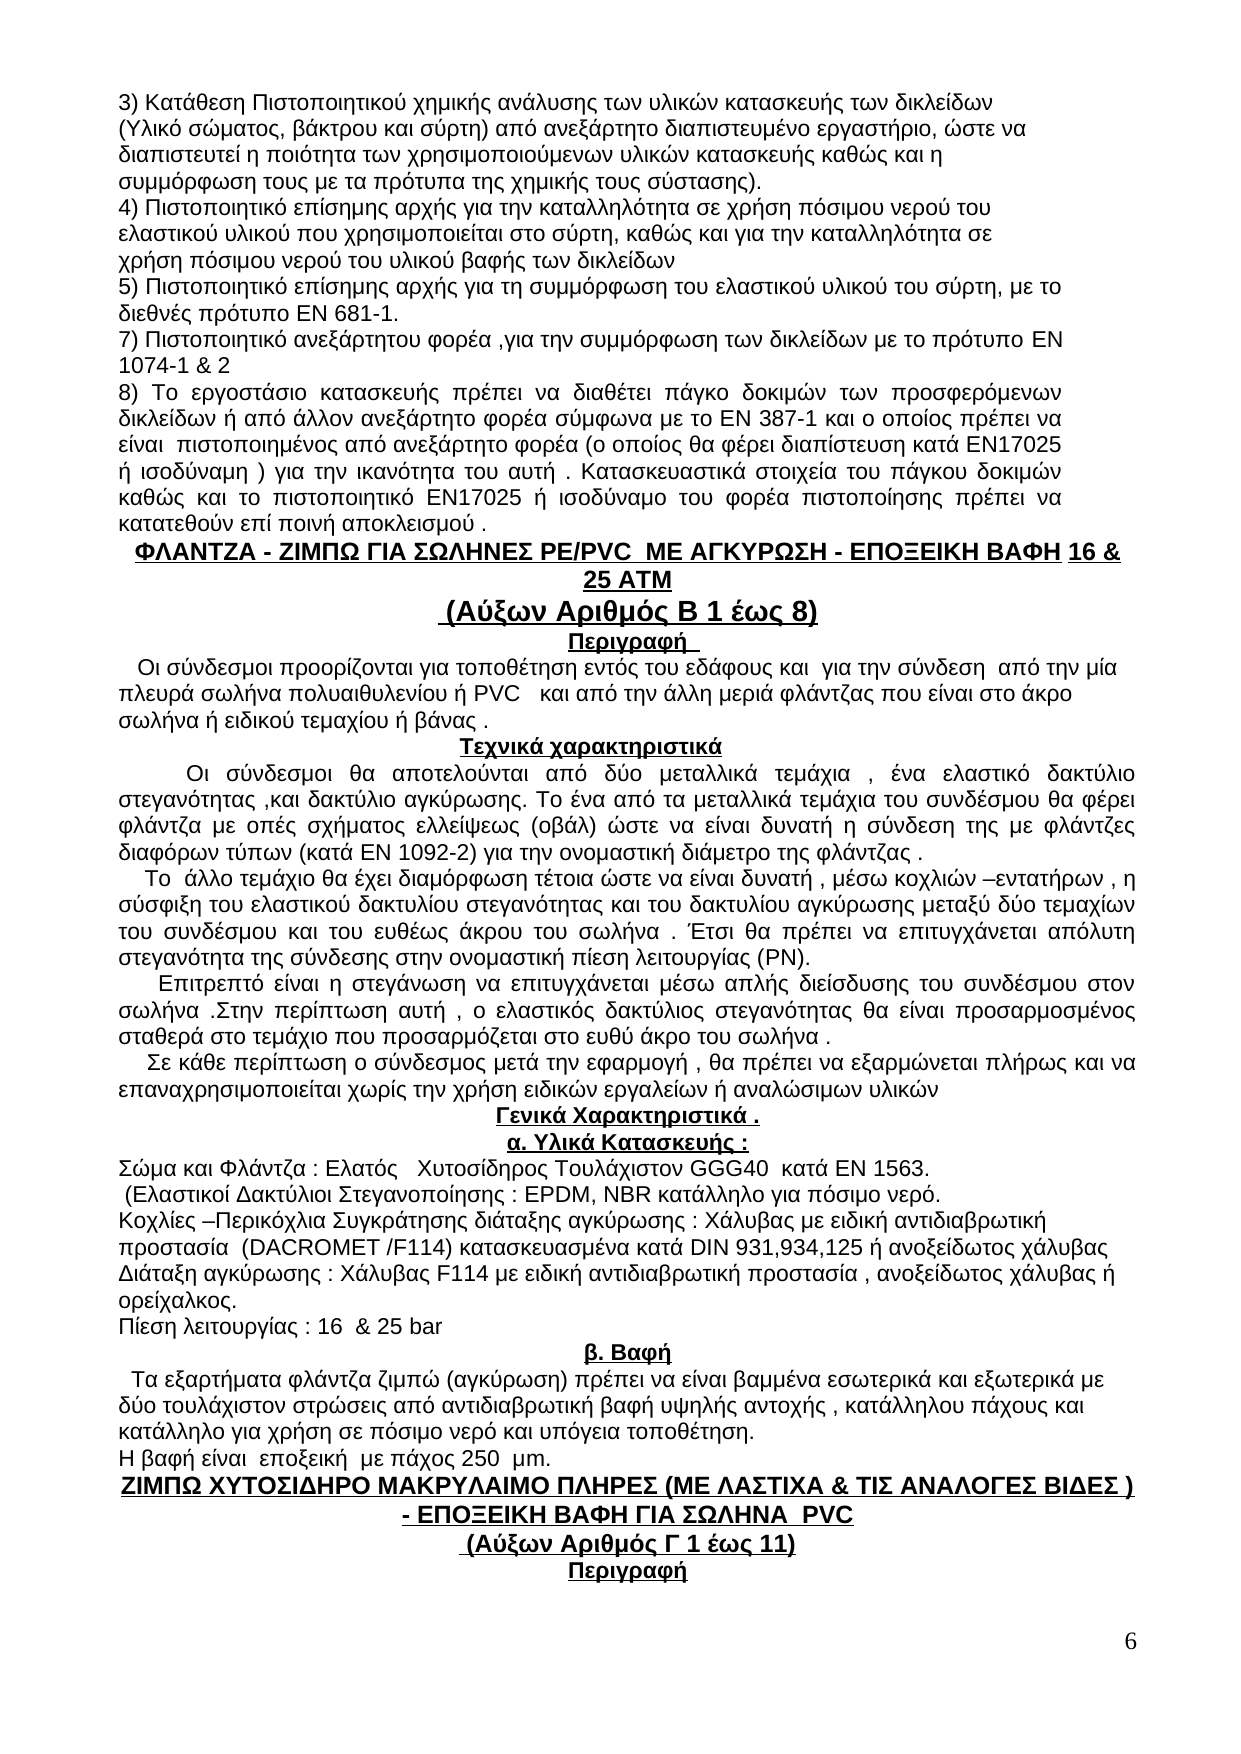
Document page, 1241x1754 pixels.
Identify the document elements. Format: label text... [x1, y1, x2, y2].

text Το άλλο τεμάχιο θα έχει διαμόρφωση τέτοια ώστε να είναι δυνατή , μέσω κοχλιών –εντατήρων , η σύσφιξη του ελαστικού δακτυλίου στεγανότητας και του δακτυλίου αγκύρωσης μεταξύ δύο τεμαχίων του συνδέσμου και του ευθέως άκρου του σωλήνα . Έτσι θα πρέπει να επιτυγχάνεται απόλυτη στεγανότητα της σύνδεσης στην ονομαστική πίεση λειτουργίας (PN). [118, 865, 1137, 970]
text Περιγραφή [118, 1557, 1137, 1584]
text 5) Πιστοποιητικό επίσημης αρχής για τη συμμόρφωση του ελαστικού υλικού του σύρτη, με το διεθνές πρότυπο ΕΝ 681-1. [118, 273, 1063, 326]
text Επιτρεπτό είναι η στεγάνωση να επιτυγχάνεται μέσω απλής διείσδυσης του συνδέσμου στον σωλήνα .Στην περίπτωση αυτή , ο ελαστικός δακτύλιος στεγανότητας θα είναι προσαρμοσμένος σταθερά στο τεμάχιο που προσαρμόζεται στο ευθύ άκρο του σωλήνα . [118, 970, 1137, 1049]
text Οι σύνδεσμοι θα αποτελούνται από δύο μεταλλικά τεμάχια , ένα ελαστικό δακτύλιο στεγανότητας ,και δακτύλιο αγκύρωσης. Το ένα από τα μεταλλικά τεμάχια του συνδέσμου θα φέρει φλάντζα με οπές σχήματος ελλείψεως (οβάλ) ώστε να είναι δυνατή η σύνδεση της με φλάντζες διαφόρων τύπων (κατά ΕΝ 1092-2) για την ονομαστική διάμετρο της φλάντζας . [118, 759, 1137, 865]
text ΦΛΑΝΤΖΑ - ΖΙΜΠΩ ΓΙΑ ΣΩΛΗΝΕΣ PE/PVC ΜΕ ΑΓΚΥΡΩΣΗ - ΕΠΟΞΕΙΚΗ ΒΑΦΗ 16 & 25 ΑΤΜ [118, 537, 1137, 594]
text 3) Κατάθεση Πιστοποιητικού χημικής ανάλυσης των υλικών κατασκευής των δικλείδων (Υλικό σώματος, βάκτρου και σύρτη) από ανεξάρτητο διαπιστευμένο εργαστήριο, ώστε να διαπιστευτεί η ποιότητα των χρησιμοποιούμενων υλικών κατασκευής καθώς και η συμμόρφωση τους με τα πρότυπα της χημικής τους σύστασης). 4) Πιστοποιητικό επίσημης αρχής για την καταλληλότητα σε χρήση πόσιμου νερού του ελαστικού υλικού που χρησιμοποιείται στο σύρτη, καθώς και για την καταλληλότητα σε χρήση πόσιμου νερού του υλικού βαφής των δικλείδων [118, 89, 1063, 273]
text Περιγραφή [118, 628, 1137, 654]
text Τα εξαρτήματα φλάντζα ζιμπώ (αγκύρωση) πρέπει να είναι βαμμένα εσωτερικά και εξωτερικά με δύο τουλάχιστον στρώσεις από αντιδιαβρωτική βαφή υψηλής αντοχής , κατάλληλου πάχους και κατάλληλο για χρήση σε πόσιμο νερό και υπόγεια τοποθέτηση. [118, 1366, 1137, 1445]
text 8) Το εργοστάσιο κατασκευής πρέπει να διαθέτει πάγκο δοκιμών των προσφερόμενων δικλείδων ή από άλλον ανεξάρτητο φορέα σύμφωνα με το ΕΝ 387-1 και ο οποίος πρέπει να είναι πιστοποιημένος από ανεξάρτητο φορέα (ο οποίος θα φέρει διαπίστευση κατά ΕΝ17025 ή ισοδύναμη ) για την ικανότητα του αυτή . Κατασκευαστικά στοιχεία του πάγκου δοκιμών καθώς και το πιστοποιητικό ΕΝ17025 ή ισοδύναμο του φορέα πιστοποίησης πρέπει να κατατεθούν επί ποινή αποκλεισμού . [118, 378, 1063, 537]
text Κοχλίες –Περικόχλια Συγκράτησης διάταξης αγκύρωσης : Χάλυβας με ειδική αντιδιαβρωτική προστασία (DACROMET /F114) κατασκευασμένα κατά DIN 931,934,125 ή ανοξείδωτος χάλυβας [118, 1207, 1137, 1260]
text (Ελαστικοί Δακτύλιοι Στεγανοποίησης : EPDM, NBR κατάλληλο για πόσιμο νερό. [118, 1181, 1137, 1207]
text Οι σύνδεσμοι προορίζονται για τοποθέτηση εντός του εδάφους και για την σύνδεση από την μία πλευρά σωλήνα πολυαιθυλενίου ή PVC και από την άλλη μεριά φλάντζας που είναι στο άκρο σωλήνα ή ειδικού τεμαχίου ή βάνας . [118, 654, 1137, 733]
text Σε κάθε περίπτωση ο σύνδεσμος μετά την εφαρμογή , θα πρέπει να εξαρμώνεται πλήρως και να επαναχρησιμοποιείται χωρίς την χρήση ειδικών εργαλείων ή αναλώσιμων υλικών [118, 1049, 1137, 1102]
text Σώμα και Φλάντζα : Ελατός Χυτοσίδηρος Τουλάχιστον GGG40 κατά ΕΝ 1563. [118, 1155, 1137, 1181]
text (Αύξων Αριθμός Β 1 έως 8) [118, 594, 1137, 628]
text Γενικά Χαρακτηριστικά . [118, 1102, 1137, 1128]
text 7) Πιστοποιητικό ανεξάρτητου φορέα ,για την συμμόρφωση των δικλείδων με το πρότυπο EN 1074-1 & 2 [118, 326, 1063, 378]
text β. Βαφή [118, 1339, 1137, 1366]
text ΖΙΜΠΩ ΧΥΤΟΣΙΔΗΡΟ ΜΑΚΡΥΛΑΙΜΟ ΠΛΗΡΕΣ (ΜΕ ΛΑΣΤΙΧΑ & ΤΙΣ ΑΝΑΛΟΓΕΣ ΒΙΔΕΣ ) - ΕΠΟΞΕΙΚΗ ΒΑΦΗ ΓΙΑ ΣΩΛΗΝΑ PVC [118, 1471, 1137, 1528]
text Τεχνικά χαρακτηριστικά [118, 733, 1063, 759]
text α. Υλικά Κατασκευής : [118, 1128, 1137, 1155]
text Διάταξη αγκύρωσης : Χάλυβας F114 με ειδική αντιδιαβρωτική προστασία , ανοξείδωτος χάλυβας ή ορείχαλκος. [118, 1260, 1137, 1313]
text Η βαφή είναι εποξεική με πάχος 250 μm. [118, 1445, 1137, 1471]
text (Αύξων Αριθμός Γ 1 έως 11) [118, 1528, 1137, 1557]
text Πίεση λειτουργίας : 16 & 25 bar [118, 1313, 1137, 1339]
